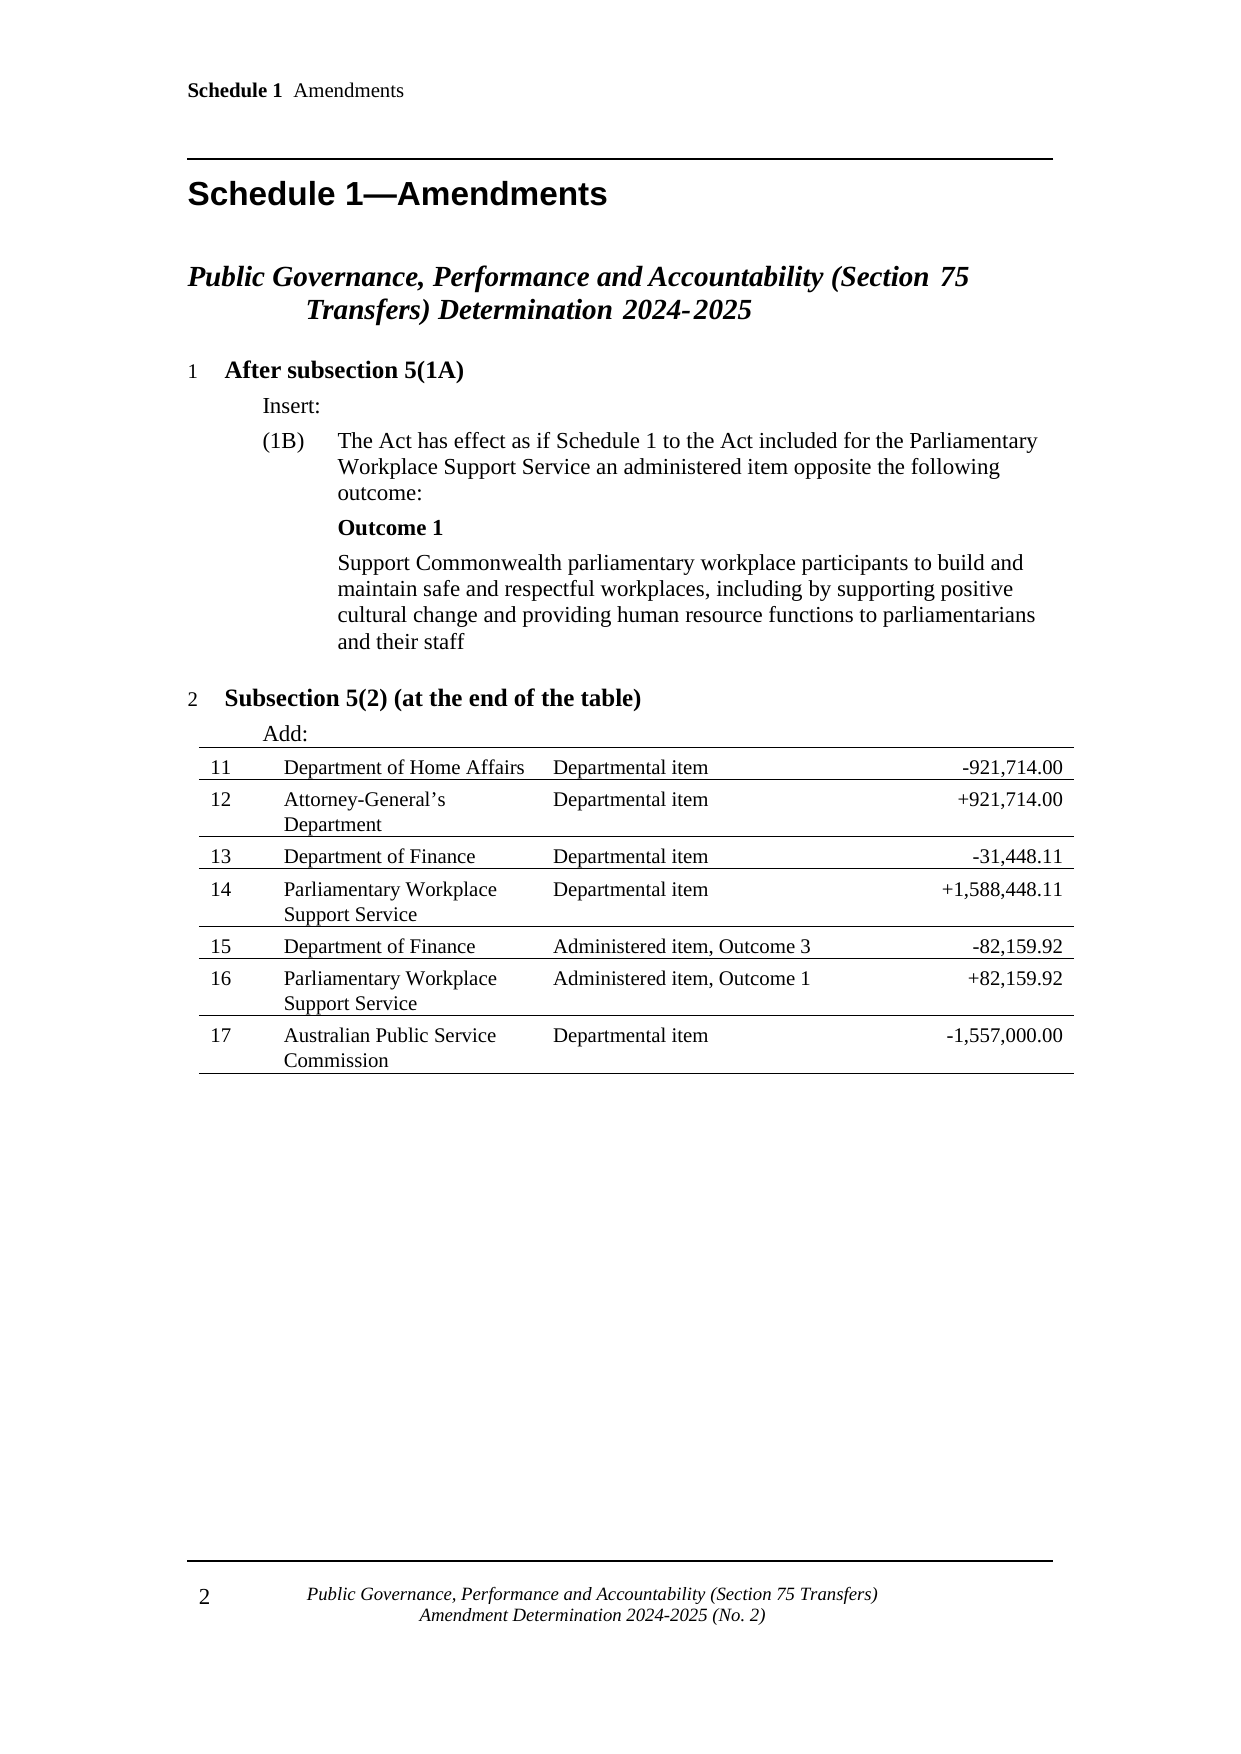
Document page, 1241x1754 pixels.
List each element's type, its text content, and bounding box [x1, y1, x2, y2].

table_cell +921,714.00 [877, 780, 1074, 836]
list Subsection 5(2) (at the end of the table) [187, 683, 1053, 712]
table_cell Departmental item [542, 780, 877, 836]
table_cell -1,557,000.00 [877, 1016, 1074, 1072]
table_cell +1,588,448.11 [877, 869, 1074, 926]
text (1B) The Act has effect as if Schedule 1 to the Act included for the Parliamentary Workplace Support Service an administered item opposite the following outcome: [262, 427, 1053, 506]
table_cell -31,448.11 [877, 837, 1074, 868]
table_header 11 [199, 748, 272, 779]
list Insert: [262, 392, 1053, 418]
table_cell 12 [199, 780, 272, 836]
table_cell 13 [199, 837, 272, 868]
text Add: [261, 721, 1053, 747]
table_header -921,714.00 [877, 748, 1074, 779]
text Public Governance, Performance and Accountability (Section 75 Transfers) Determination 2024-2025 [187, 259, 1053, 326]
table_cell Attorney-General’s Department [272, 780, 542, 836]
text Outcome 1 [297, 514, 1053, 541]
table_cell 17 [199, 1016, 272, 1072]
table_cell Department of Finance [272, 927, 542, 958]
table_cell -82,159.92 [877, 927, 1074, 958]
table_cell Departmental item [542, 869, 877, 926]
text Support Commonwealth parliamentary workplace participants to build and maintain safe and respectful workplaces, including by supporting positive cultural change and providing human resource functions to parliamentarians and their staff [337, 549, 1053, 654]
table_cell 16 [199, 959, 272, 1015]
table_cell Parliamentary Workplace Support Service [272, 869, 542, 926]
table_cell Departmental item [542, 1016, 877, 1072]
table_cell 15 [199, 927, 272, 958]
table_header Department of Home Affairs [272, 748, 542, 779]
table_cell +82,159.92 [877, 959, 1074, 1015]
table_cell Department of Finance [272, 837, 542, 868]
table_cell Australian Public Service Commission [272, 1016, 542, 1072]
table_cell Departmental item [542, 837, 877, 868]
table_cell Administered item, Outcome 3 [542, 927, 877, 958]
list After subsection 5(1A) [187, 355, 1053, 384]
text Schedule 1—Amendments [187, 174, 1053, 213]
table_cell Parliamentary Workplace Support Service [272, 959, 542, 1015]
table_cell Administered item, Outcome 1 [542, 959, 877, 1015]
table_cell 14 [199, 869, 272, 926]
table_header Departmental item [542, 748, 877, 779]
